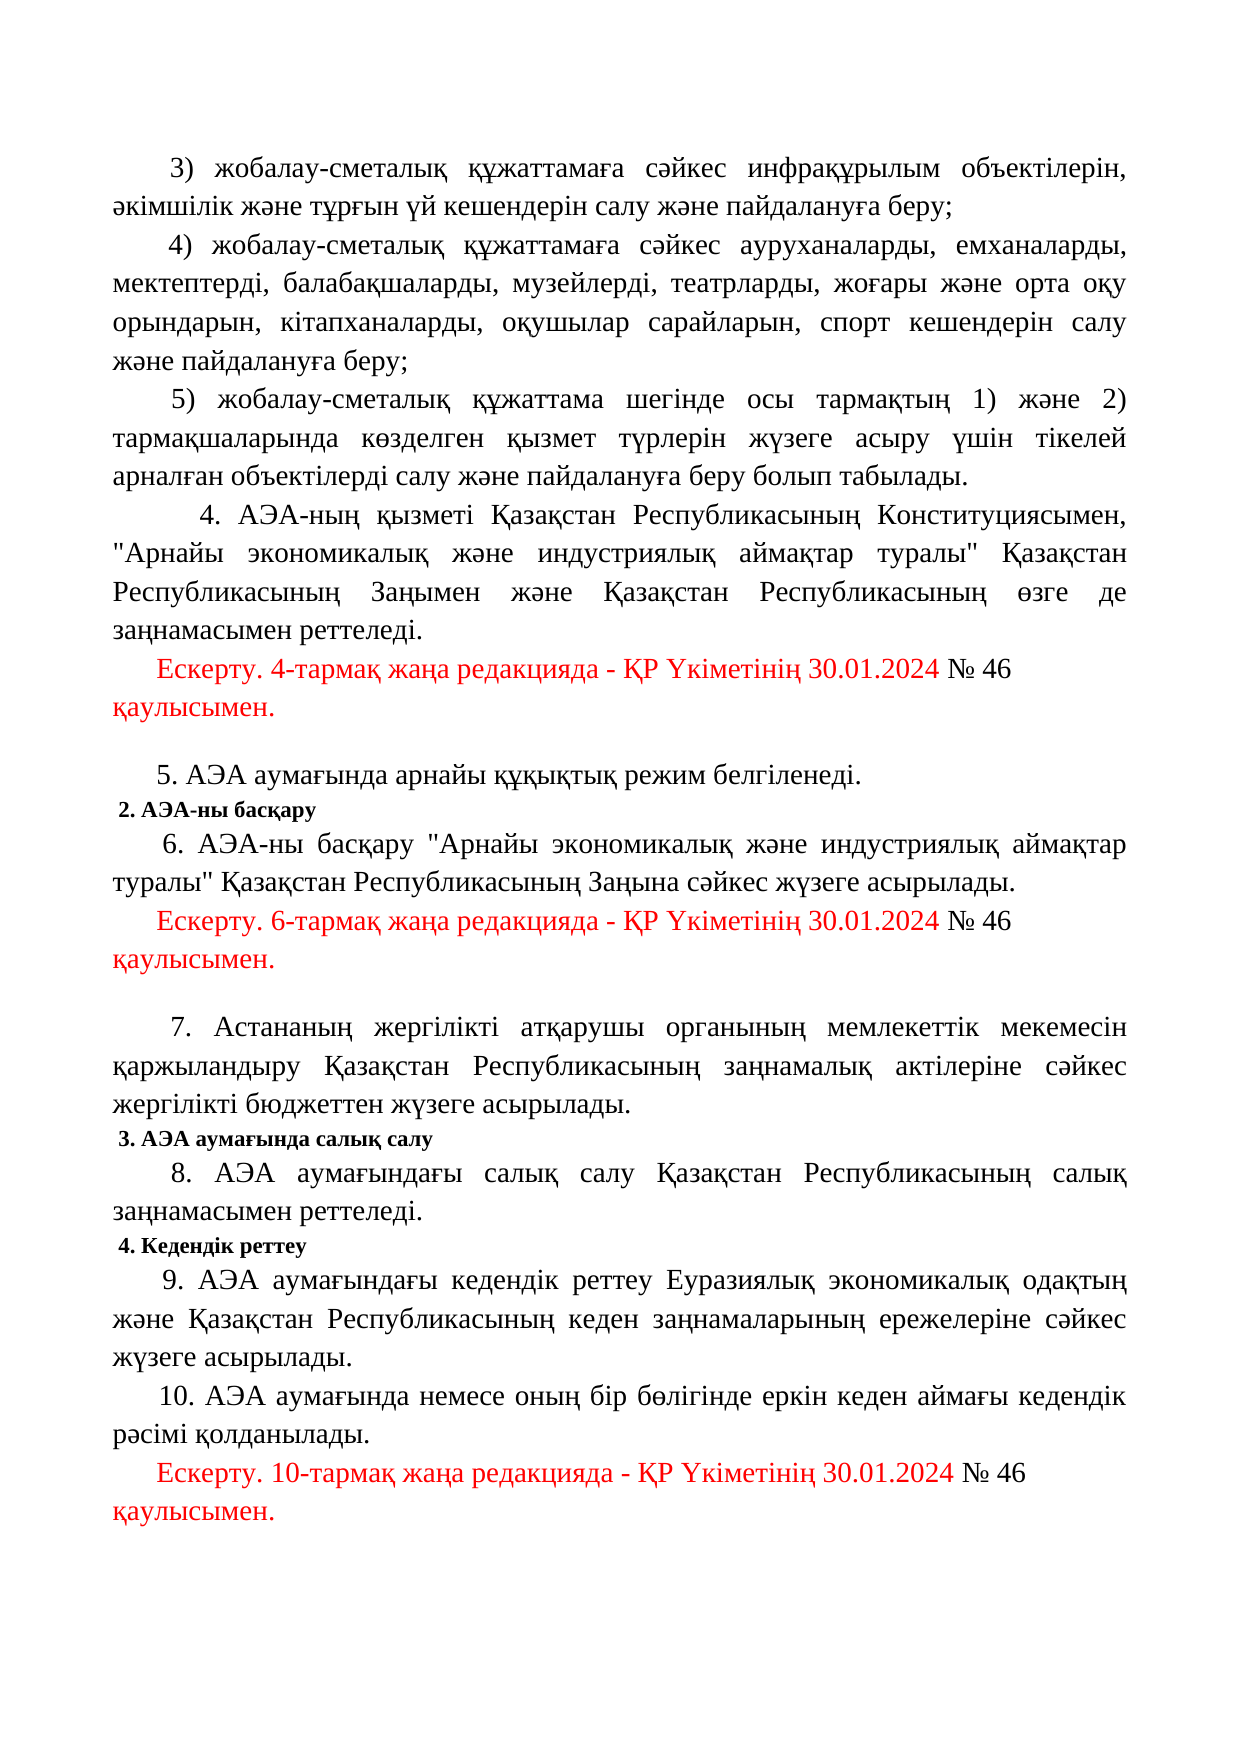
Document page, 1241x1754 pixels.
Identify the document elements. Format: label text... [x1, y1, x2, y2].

text Ескерту. 6-тармақ жаңа редакцияда - ҚР Үкіметінің 30.01.2024 № 46 қаулысымен. [112, 903, 1128, 1005]
text 10. АЭА аумағында немесе оның бір бөлігінде еркін кеден аймағы кедендік рәсімі қолданылады. [112, 1378, 1128, 1450]
text Ескерту. 10-тармақ жаңа редакцияда - ҚР Үкіметінің 30.01.2024 № 46 қаулысымен. [112, 1455, 1128, 1557]
text 3) жобалау-сметалық құжаттамаға сәйкес инфрақұрылым объектілерін, әкімшілік және тұрғын үй кешендерін салу және пайдалануға беру; [112, 150, 1128, 222]
text 2. АЭА-ны басқару [112, 796, 1128, 822]
text 4. АЭА-ның қызметі Қазақстан Республикасының Конституциясымен, "Арнайы экономикалық және индустриялық аймақтар туралы" Қазақстан Республикасының Заңымен және Қазақстан Республикасының өзге де заңнамасымен реттеледі. [112, 497, 1128, 646]
text 4. Кедендік реттеу [112, 1232, 1128, 1258]
text 9. АЭА аумағындағы кедендік реттеу Еуразиялық экономикалық одақтың және Қазақстан Республикасының кеден заңнамаларының ережелеріне сәйкес жүзеге асырылады. [112, 1262, 1128, 1373]
text Ескерту. 4-тармақ жаңа редакцияда - ҚР Үкіметінің 30.01.2024 № 46 қаулысымен. [112, 651, 1128, 753]
text 6. АЭА-ны басқару "Арнайы экономикалық және индустриялық аймақтар туралы" Қазақстан Республикасының Заңына сәйкес жүзеге асырылады. [112, 826, 1128, 898]
text 3. АЭА аумағында салық салу [112, 1125, 1128, 1151]
text 5) жобалау-сметалық құжаттама шегінде осы тармақтың 1) және 2) тармақшаларында көзделген қызмет түрлерін жүзеге асыру үшін тікелей арналған объектілерді салу және пайдалануға беру болып табылады. [112, 381, 1128, 492]
text 5. АЭА аумағында арнайы құқықтық режим белгіленеді. [112, 757, 1128, 791]
text 4) жобалау-сметалық құжаттамаға сәйкес ауруханаларды, емханаларды, мектептерді, балабақшаларды, музейлерді, театрларды, жоғары және орта оқу орындарын, кітапханаларды, оқушылар сарайларын, спорт кешендерін салу және пайдалануға беру; [112, 227, 1128, 376]
text 7. Астананың жергілікті атқарушы органының мемлекеттік мекемесін қаржыландыру Қазақстан Республикасының заңнамалық актілеріне сәйкес жергілікті бюджеттен жүзеге асырылады. [112, 1009, 1128, 1120]
text 8. АЭА аумағындағы салық салу Қазақстан Республикасының салық заңнамасымен реттеледі. [112, 1155, 1128, 1227]
